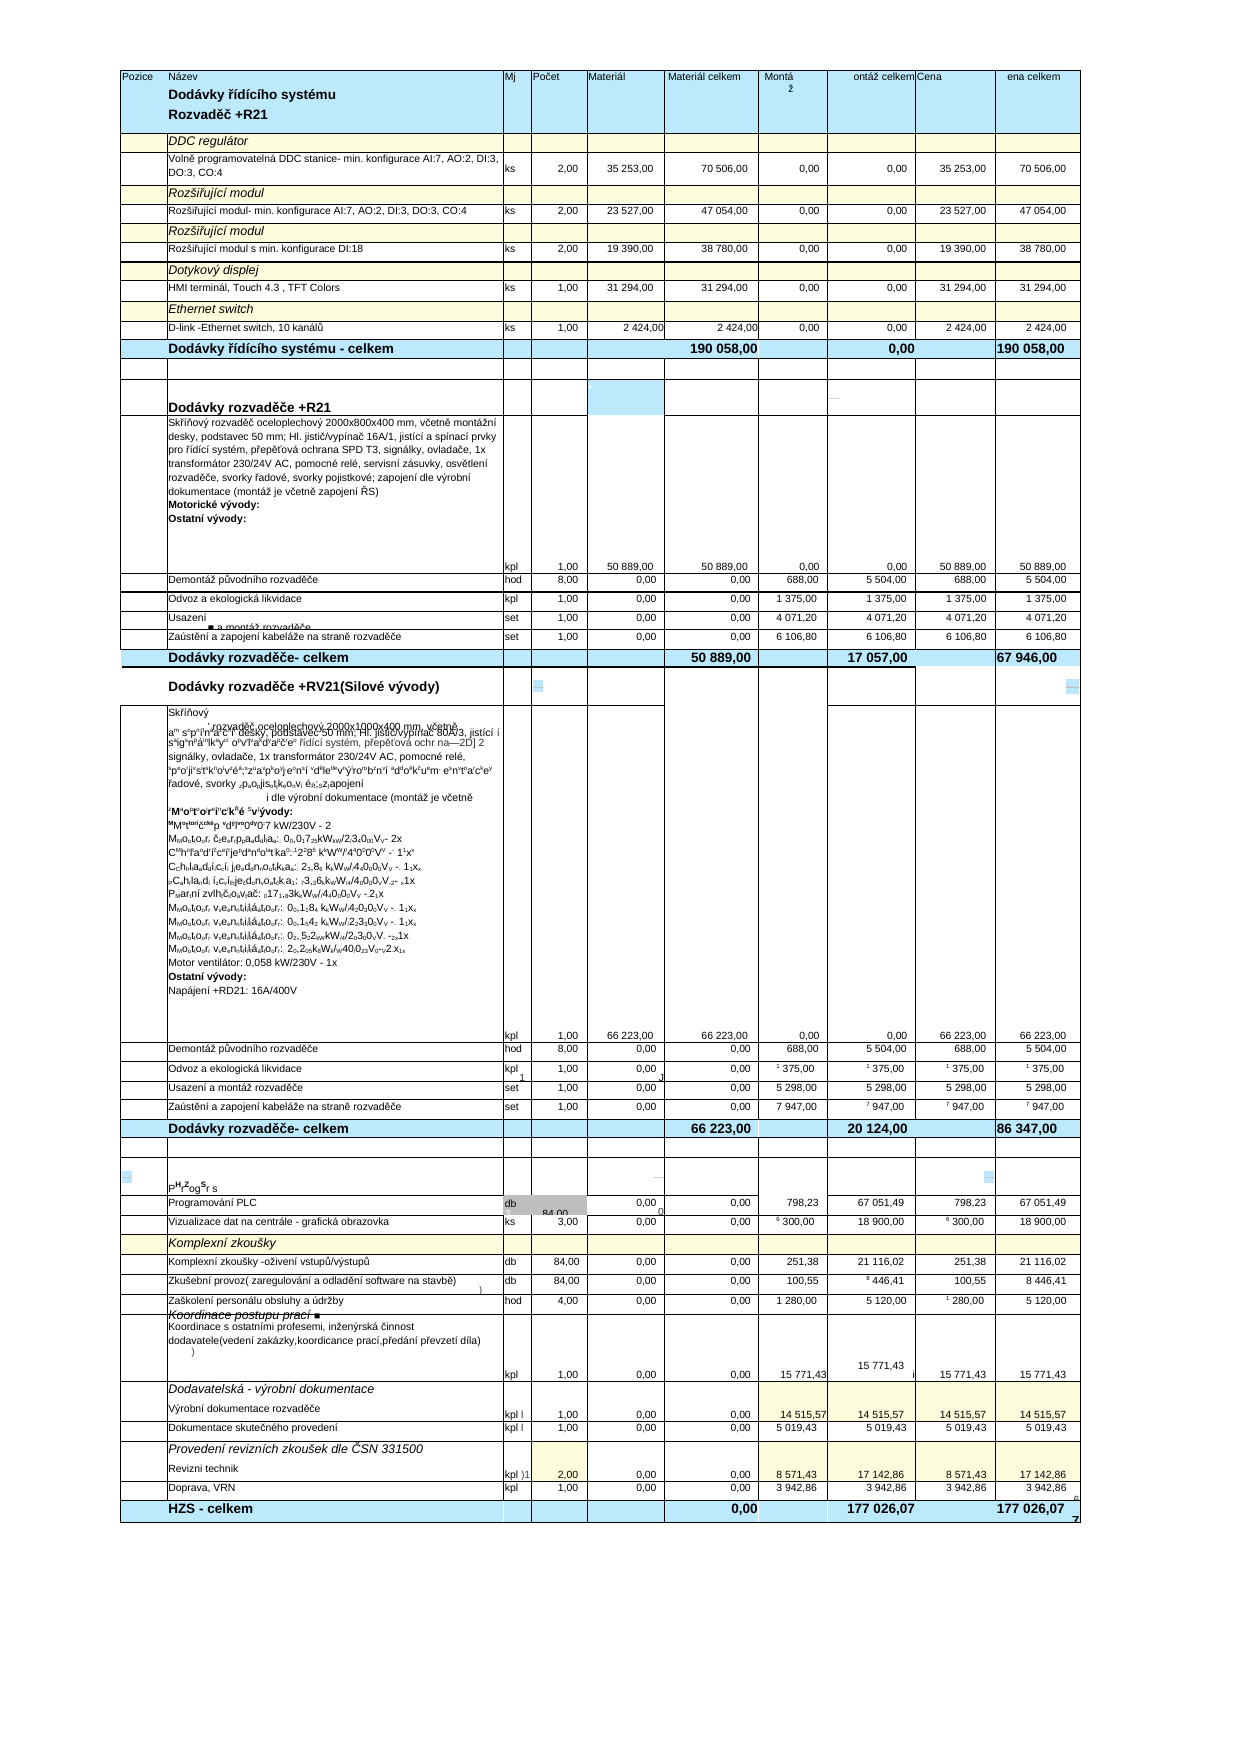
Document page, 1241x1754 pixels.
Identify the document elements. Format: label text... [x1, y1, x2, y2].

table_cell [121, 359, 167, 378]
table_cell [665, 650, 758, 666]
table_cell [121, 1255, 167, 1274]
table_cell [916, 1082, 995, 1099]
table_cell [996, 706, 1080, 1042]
table_cell 35 253,00 [588, 153, 664, 184]
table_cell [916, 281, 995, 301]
table_cell [916, 224, 995, 242]
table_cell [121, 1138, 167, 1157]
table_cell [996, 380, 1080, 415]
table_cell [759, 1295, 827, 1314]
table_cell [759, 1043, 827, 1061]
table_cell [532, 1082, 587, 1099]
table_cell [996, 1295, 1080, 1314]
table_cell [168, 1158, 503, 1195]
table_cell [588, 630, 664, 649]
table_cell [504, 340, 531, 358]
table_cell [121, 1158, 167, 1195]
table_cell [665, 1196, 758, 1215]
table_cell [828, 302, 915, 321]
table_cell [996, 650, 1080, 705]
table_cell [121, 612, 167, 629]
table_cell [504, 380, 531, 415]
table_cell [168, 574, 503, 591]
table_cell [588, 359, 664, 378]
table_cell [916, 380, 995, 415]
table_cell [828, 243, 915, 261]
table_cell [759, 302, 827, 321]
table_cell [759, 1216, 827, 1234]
table_header Mj [504, 71, 531, 133]
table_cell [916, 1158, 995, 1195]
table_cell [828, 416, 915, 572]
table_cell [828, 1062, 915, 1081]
table_cell Rozšiřující modul s min. konfigurace DI:18 [168, 243, 503, 261]
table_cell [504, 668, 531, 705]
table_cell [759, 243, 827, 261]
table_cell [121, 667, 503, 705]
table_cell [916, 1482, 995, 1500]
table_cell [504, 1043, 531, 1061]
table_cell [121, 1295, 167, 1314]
table_cell 0,00 [828, 153, 915, 184]
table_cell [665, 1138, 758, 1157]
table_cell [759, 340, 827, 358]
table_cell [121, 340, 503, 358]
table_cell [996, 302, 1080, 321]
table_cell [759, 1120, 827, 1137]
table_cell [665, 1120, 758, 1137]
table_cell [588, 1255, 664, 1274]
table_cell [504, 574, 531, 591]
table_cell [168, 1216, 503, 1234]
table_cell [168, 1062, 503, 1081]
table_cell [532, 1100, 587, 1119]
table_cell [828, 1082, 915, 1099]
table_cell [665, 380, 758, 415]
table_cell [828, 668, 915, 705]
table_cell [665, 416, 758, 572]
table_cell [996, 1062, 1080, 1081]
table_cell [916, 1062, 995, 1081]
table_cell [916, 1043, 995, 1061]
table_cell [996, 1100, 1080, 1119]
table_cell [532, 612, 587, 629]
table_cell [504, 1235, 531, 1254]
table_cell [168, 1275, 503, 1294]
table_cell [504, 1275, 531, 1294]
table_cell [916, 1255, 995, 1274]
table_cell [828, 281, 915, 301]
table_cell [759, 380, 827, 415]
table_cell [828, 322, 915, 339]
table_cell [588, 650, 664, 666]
table_cell 23 527,00 [588, 205, 664, 223]
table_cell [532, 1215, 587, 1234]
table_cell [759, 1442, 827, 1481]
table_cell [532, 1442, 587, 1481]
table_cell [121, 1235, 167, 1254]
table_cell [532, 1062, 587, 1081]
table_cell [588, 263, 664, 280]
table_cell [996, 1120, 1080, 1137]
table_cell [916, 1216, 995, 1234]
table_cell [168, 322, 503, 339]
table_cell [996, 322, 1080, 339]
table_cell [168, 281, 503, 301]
table_cell Volně programovatelná DDC stanice- min. konfigurace AI:7, AO:2, DI:3, DO:3, CO:4 [168, 153, 503, 184]
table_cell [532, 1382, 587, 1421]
table_cell [121, 153, 167, 184]
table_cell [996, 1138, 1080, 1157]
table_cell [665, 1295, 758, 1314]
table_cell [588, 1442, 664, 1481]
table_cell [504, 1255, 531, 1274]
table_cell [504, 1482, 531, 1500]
table_cell 47 054,00 [665, 205, 758, 223]
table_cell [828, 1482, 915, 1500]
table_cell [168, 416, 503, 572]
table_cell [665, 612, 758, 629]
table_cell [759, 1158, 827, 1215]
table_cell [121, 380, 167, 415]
table_cell 2,00 [532, 205, 587, 223]
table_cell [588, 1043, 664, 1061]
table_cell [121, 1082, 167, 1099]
table_cell [532, 186, 587, 203]
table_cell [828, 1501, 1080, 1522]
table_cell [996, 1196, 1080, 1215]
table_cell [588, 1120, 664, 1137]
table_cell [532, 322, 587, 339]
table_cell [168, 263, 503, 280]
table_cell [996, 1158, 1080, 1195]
table_cell [504, 224, 531, 242]
table_header Materiál [588, 71, 664, 133]
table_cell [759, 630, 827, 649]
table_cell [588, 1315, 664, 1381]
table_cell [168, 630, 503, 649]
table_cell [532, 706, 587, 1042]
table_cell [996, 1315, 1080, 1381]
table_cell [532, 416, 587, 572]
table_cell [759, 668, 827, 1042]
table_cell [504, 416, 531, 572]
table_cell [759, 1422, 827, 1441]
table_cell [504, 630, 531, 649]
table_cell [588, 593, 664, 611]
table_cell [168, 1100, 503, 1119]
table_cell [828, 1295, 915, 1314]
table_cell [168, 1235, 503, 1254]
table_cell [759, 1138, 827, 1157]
table_cell [588, 186, 664, 203]
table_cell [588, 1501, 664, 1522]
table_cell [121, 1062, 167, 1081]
table_cell DDC regulátor [168, 134, 503, 152]
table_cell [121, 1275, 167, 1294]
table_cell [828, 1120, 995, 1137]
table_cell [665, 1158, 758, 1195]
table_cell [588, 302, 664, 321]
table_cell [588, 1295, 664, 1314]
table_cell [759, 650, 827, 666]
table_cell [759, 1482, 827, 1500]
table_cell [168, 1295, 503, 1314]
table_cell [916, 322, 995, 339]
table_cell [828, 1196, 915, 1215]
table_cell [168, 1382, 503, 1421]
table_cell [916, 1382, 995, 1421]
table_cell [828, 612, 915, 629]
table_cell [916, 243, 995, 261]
table_cell [996, 134, 1080, 152]
table_cell [588, 134, 664, 152]
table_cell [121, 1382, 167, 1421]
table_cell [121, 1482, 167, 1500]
table_header Montáž [759, 71, 827, 133]
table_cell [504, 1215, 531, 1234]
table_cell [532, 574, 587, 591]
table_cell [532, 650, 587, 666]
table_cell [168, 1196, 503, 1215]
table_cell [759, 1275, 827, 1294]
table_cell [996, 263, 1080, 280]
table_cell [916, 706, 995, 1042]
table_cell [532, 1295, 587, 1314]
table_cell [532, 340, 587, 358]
table_cell [121, 224, 167, 242]
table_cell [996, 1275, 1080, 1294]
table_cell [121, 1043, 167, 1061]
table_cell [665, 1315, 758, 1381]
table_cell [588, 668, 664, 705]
table_cell [504, 134, 531, 152]
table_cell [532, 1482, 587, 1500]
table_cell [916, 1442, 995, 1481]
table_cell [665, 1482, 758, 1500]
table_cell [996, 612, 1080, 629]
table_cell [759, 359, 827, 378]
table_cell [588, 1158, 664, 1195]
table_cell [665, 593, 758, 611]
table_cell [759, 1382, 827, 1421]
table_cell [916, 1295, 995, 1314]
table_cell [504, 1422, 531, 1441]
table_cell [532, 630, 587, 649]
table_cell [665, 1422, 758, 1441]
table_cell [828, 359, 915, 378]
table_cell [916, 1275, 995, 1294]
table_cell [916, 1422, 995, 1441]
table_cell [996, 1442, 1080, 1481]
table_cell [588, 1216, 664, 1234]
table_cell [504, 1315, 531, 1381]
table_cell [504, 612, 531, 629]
table_header Materiál celkem [665, 71, 758, 133]
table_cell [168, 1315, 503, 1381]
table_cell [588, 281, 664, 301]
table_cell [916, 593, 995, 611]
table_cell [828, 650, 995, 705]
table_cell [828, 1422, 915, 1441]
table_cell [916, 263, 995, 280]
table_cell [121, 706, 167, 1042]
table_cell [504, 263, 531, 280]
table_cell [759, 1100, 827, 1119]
table_cell [828, 134, 915, 152]
table_cell [504, 186, 531, 203]
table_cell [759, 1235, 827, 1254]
table_cell [532, 224, 587, 242]
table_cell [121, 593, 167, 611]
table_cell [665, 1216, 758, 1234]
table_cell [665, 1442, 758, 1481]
table_cell 47 054,00 [996, 205, 1080, 223]
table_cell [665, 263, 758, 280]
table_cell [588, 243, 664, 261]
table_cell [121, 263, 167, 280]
table_cell [121, 186, 167, 203]
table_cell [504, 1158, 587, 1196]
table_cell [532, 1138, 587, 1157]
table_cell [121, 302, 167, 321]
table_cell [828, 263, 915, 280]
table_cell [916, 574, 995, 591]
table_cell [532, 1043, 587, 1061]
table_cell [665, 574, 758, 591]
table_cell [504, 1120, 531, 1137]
table_header Název Dodávky řídícího systému Rozvaděč +R21 [167, 71, 503, 133]
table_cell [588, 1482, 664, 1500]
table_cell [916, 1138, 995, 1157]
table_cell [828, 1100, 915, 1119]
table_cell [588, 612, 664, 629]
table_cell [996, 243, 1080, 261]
table_cell 35 253,00 [916, 153, 995, 184]
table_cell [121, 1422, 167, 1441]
table_cell 0,00 [828, 205, 915, 223]
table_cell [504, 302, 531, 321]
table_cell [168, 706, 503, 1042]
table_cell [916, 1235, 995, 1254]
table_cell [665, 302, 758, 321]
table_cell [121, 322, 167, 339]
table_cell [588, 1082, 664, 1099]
table_cell [759, 186, 827, 203]
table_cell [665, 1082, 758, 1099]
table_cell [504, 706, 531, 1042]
table_cell 23 527,00 [916, 205, 995, 223]
table_cell Rozšiřující modul [168, 224, 503, 242]
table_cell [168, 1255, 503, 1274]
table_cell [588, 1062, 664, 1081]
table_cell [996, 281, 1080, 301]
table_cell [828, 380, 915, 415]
table_cell [759, 224, 827, 242]
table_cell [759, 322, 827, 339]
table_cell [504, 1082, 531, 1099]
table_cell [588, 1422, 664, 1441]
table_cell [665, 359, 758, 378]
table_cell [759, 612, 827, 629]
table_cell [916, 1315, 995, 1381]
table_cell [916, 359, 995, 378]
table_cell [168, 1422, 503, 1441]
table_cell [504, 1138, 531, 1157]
table_cell 70 506,00 [996, 153, 1080, 184]
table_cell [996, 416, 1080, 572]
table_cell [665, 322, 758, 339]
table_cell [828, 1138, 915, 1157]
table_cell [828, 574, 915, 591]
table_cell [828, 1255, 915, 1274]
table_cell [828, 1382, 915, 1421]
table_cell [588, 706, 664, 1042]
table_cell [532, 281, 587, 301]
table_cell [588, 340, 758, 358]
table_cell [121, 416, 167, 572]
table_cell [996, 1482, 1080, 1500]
table_cell [665, 134, 758, 152]
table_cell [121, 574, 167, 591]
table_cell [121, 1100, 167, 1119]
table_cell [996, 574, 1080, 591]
table_header Počet [532, 71, 587, 133]
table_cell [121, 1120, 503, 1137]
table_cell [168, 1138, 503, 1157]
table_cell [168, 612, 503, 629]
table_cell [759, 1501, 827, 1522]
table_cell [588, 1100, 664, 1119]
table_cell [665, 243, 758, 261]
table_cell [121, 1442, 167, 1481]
table_cell [996, 186, 1080, 203]
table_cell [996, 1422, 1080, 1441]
table_cell [121, 134, 167, 152]
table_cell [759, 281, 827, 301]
table_cell 70 506,00 [665, 153, 758, 184]
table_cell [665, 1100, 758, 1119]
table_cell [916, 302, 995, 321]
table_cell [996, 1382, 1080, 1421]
table_cell [759, 134, 827, 152]
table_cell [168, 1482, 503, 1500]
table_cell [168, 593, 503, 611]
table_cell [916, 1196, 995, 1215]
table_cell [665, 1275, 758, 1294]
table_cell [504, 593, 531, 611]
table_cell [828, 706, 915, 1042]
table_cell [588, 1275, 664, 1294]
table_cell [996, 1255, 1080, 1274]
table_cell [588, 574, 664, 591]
table_cell [665, 186, 758, 203]
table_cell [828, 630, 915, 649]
table_cell [121, 205, 167, 223]
table_cell [996, 224, 1080, 242]
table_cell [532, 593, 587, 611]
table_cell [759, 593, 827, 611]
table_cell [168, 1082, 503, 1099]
table_header Cena [916, 71, 995, 133]
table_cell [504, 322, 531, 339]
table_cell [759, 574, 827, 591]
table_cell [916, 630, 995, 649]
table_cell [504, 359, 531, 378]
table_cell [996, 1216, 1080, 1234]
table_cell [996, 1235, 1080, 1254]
table_header ena celkem [996, 71, 1080, 133]
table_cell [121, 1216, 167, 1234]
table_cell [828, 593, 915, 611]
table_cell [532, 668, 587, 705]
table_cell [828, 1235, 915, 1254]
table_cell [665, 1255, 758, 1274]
table_cell [588, 224, 664, 242]
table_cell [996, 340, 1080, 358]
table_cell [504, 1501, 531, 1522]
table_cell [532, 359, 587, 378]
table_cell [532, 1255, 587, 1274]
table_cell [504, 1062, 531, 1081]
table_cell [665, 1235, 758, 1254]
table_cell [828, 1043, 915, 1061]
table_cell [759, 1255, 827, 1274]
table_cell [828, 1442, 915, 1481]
table_cell [916, 134, 995, 152]
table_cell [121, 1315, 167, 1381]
table_cell 2,00 [532, 153, 587, 184]
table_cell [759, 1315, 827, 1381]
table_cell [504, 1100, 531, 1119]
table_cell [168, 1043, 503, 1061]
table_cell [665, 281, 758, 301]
table_cell ks [504, 205, 531, 223]
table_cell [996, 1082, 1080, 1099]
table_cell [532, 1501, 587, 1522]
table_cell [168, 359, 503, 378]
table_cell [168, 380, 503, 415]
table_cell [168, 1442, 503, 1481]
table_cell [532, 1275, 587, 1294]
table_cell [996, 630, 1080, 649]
table_cell [121, 243, 167, 261]
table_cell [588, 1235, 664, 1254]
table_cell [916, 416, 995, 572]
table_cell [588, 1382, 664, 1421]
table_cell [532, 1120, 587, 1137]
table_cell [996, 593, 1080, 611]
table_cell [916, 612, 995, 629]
table_cell [828, 186, 915, 203]
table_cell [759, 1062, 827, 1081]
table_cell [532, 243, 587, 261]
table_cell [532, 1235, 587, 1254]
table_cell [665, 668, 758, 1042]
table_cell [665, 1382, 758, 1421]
table_cell [916, 186, 995, 203]
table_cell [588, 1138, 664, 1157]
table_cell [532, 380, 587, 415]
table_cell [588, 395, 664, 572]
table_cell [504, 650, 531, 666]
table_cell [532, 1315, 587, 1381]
table_header ontáž celkem [828, 71, 915, 133]
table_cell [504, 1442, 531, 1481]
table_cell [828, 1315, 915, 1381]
table_cell [665, 224, 758, 242]
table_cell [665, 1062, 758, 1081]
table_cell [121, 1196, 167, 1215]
table_cell [532, 134, 587, 152]
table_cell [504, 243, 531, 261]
table_cell Rozšiřující modul- min. konfigurace AI:7, AO:2, DI:3, DO:3, CO:4 [168, 205, 503, 223]
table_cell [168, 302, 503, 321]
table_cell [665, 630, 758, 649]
table_header Pozice [121, 71, 167, 133]
table_cell ks [504, 153, 531, 184]
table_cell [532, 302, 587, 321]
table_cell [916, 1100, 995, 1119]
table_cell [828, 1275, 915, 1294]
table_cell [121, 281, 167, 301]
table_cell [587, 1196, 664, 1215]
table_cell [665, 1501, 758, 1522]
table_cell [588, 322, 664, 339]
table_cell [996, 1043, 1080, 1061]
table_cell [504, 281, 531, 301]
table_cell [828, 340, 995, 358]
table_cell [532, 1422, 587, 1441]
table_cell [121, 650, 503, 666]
table_cell [828, 224, 915, 242]
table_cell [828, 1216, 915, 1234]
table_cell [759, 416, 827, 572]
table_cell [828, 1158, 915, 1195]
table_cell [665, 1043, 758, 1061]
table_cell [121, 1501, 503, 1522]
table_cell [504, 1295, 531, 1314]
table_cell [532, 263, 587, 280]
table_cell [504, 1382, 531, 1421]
table_cell 0,00 [759, 205, 827, 223]
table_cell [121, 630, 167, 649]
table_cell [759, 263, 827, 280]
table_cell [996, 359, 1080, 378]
table_cell Rozšiřující modul [168, 186, 503, 203]
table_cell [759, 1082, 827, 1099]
table_cell 0,00 [759, 153, 827, 184]
